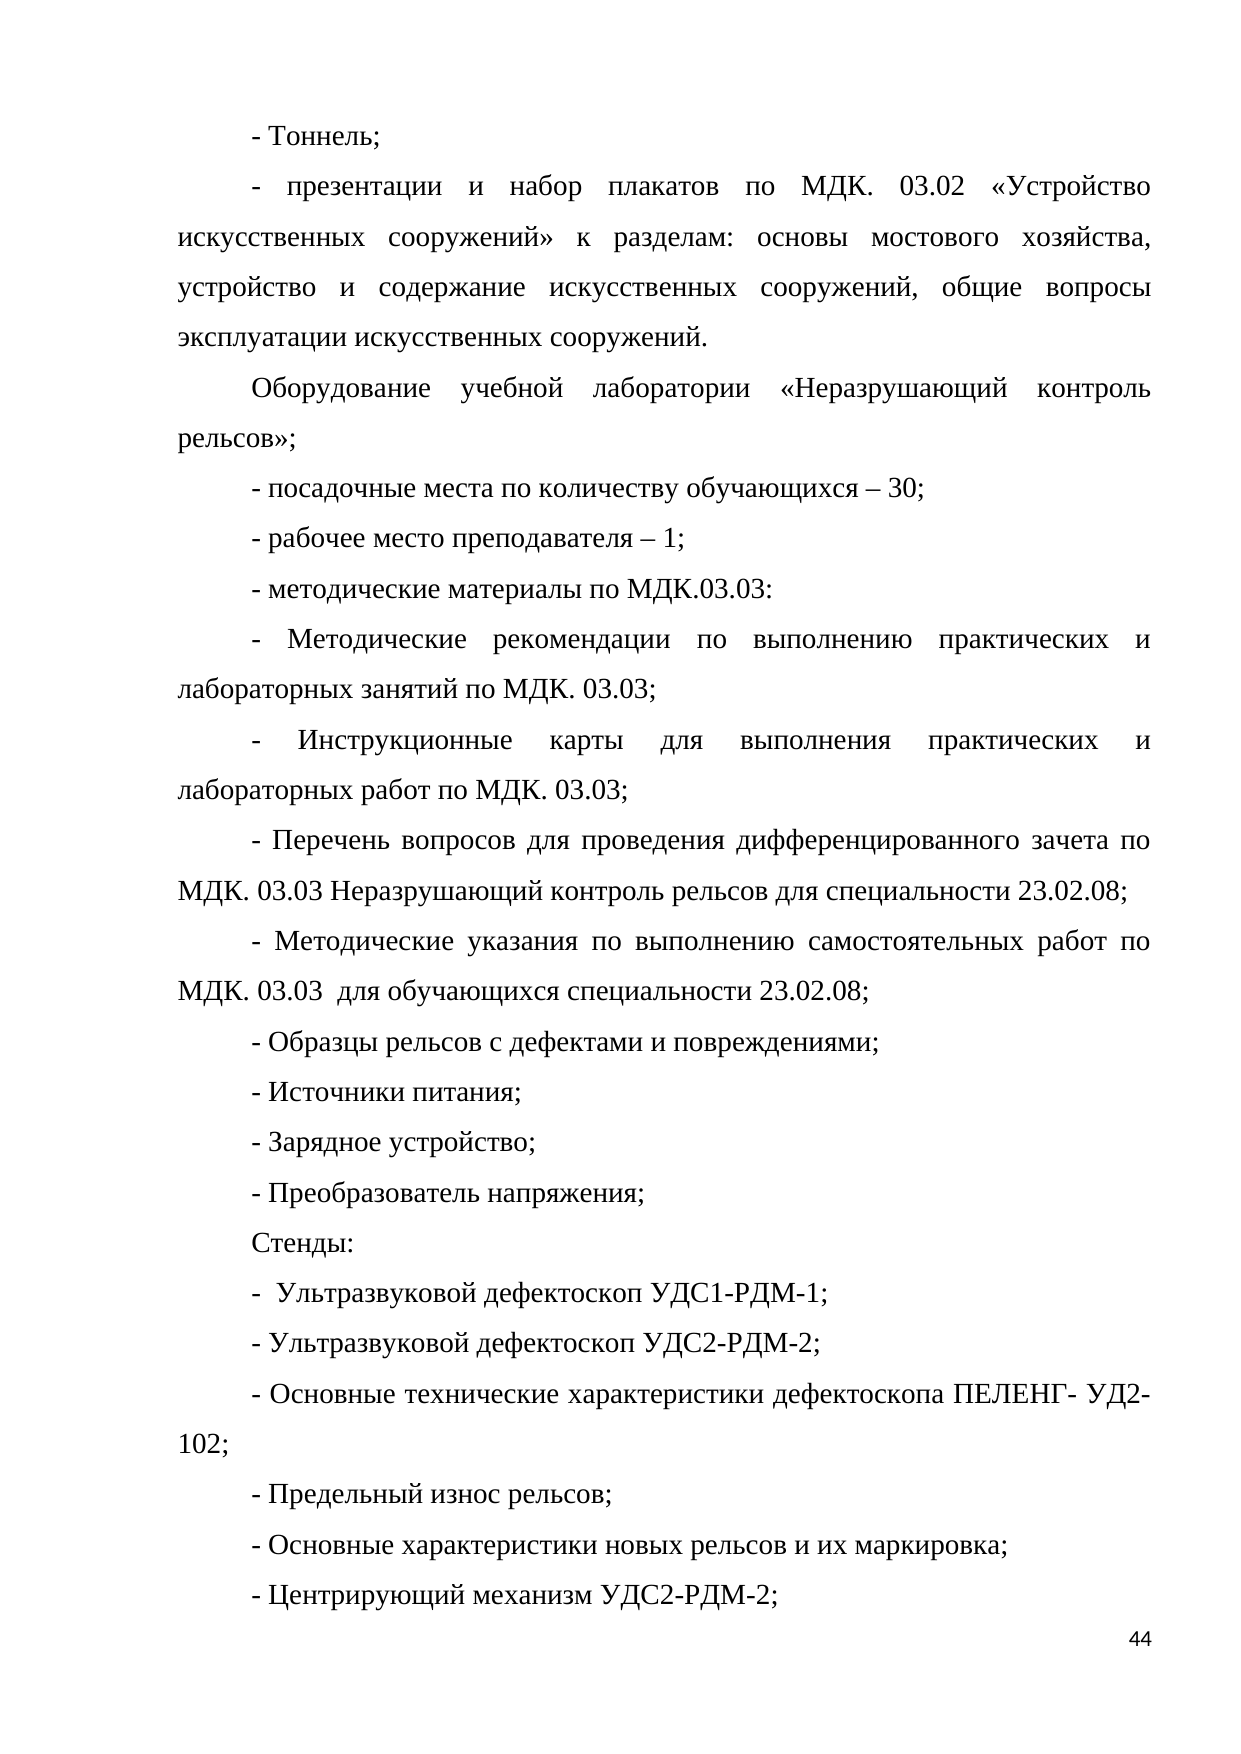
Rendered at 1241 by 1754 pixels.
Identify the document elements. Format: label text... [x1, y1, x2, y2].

text - Источники питания; [177, 1074, 1152, 1108]
text - Тоннель; [177, 118, 1152, 152]
text Оборудование учебной лаборатории «Неразрушающий контроль рельсов»; [177, 370, 1152, 453]
list - Методические указания по выполнению самостоятельных работ по МДК. 03.03 для обучающихся специальности 23.02.08; [177, 923, 1152, 1007]
text - Ультразвуковой дефектоскоп УДС1-РДМ-1; [177, 1275, 1152, 1309]
text - Зарядное устройство; [177, 1124, 1152, 1158]
list - Методические рекомендации по выполнению практических и лабораторных занятий по МДК. 03.03; [177, 621, 1152, 705]
text - Ультразвуковой дефектоскоп УДС2-РДМ-2; [177, 1326, 1152, 1359]
text - Предельный износ рельсов; [177, 1477, 1152, 1510]
text - Основные характеристики новых рельсов и их маркировка; [177, 1527, 1152, 1560]
list - Перечень вопросов для проведения дифференцированного зачета по МДК. 03.03 Неразрушающий контроль рельсов для специальности 23.02.08; [177, 822, 1152, 906]
text - Преобразователь напряжения; [177, 1175, 1152, 1208]
text - методические материалы по МДК.03.03: [177, 571, 1152, 604]
text - Центрирующий механизм УДС2-РДМ-2; [177, 1577, 1152, 1611]
text - рабочее место преподавателя – 1; [177, 521, 1152, 554]
text - Основные технические характеристики дефектоскопа ПЕЛЕНГ- УД2-102; [177, 1376, 1152, 1460]
list - Инструкционные карты для выполнения практических и лабораторных работ по МДК. 03.03; [177, 722, 1152, 806]
text - Образцы рельсов с дефектами и повреждениями; [177, 1024, 1152, 1057]
text - посадочные места по количеству обучающихся – 30; [177, 470, 1152, 504]
text Стенды: [177, 1225, 1152, 1258]
list - презентации и набор плакатов по МДК. 03.02 «Устройство искусственных сооружений» к разделам: основы мостового хозяйства, устройство и содержание искусственных сооружений, общие вопросы эксплуатации искусственных сооружений. [177, 168, 1152, 353]
